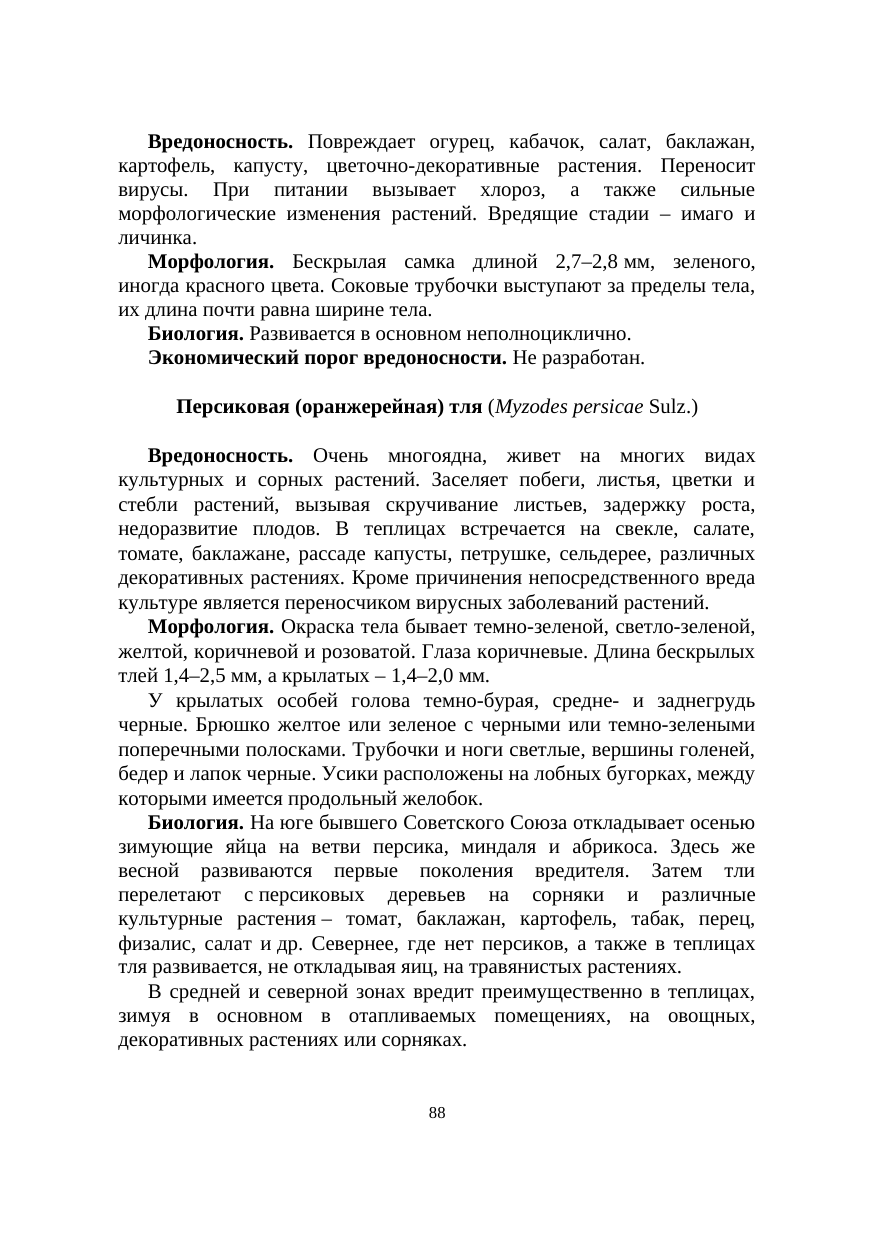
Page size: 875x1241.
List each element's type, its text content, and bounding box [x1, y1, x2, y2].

text У крылатых особей голова темно-бурая, средне- и заднегрудь черные. Брюшко желтое или зеленое с черными или темно-зелеными поперечными полосками. Трубочки и ноги светлые, вершины голеней, бедер и лапок черные. Усики расположены на лобных бугорках, между которыми имеется продольный желобок. [118, 688, 756, 810]
text Вредоносность. Повреждает огурец, кабачок, салат, баклажан, картофель, капусту, цветочно-декоративные растения. Переносит вирусы. При питании вызывает хлороз, а также сильные морфологические изменения растений. Вредящие стадии – имаго и личинка. [118, 130, 756, 249]
text Морфология. Окраска тела бывает темно-зеленой, светло-зеленой, желтой, коричневой и розоватой. Глаза коричневые. Длина бескрылых тлей 1,4–2,5 мм, а крылатых – 1,4–2,0 мм. [118, 614, 756, 687]
text Экономический порог вредоносности. Не разработан. [118, 345, 756, 369]
text Морфология. Бескрылая самка длиной 2,7–2,8 мм, зеленого, иногда красного цвета. Соковые трубочки выступают за пределы тела, их длина почти равна ширине тела. [118, 249, 756, 321]
text Биология. Развивается в основном неполноциклично. [118, 321, 756, 344]
text Биология. На юге бывшего Советского Союза откладывает осенью зимующие яйца на ветви персика, миндаля и абрикоса. Здесь же весной развиваются первые поколения вредителя. Затем тли перелетают с персиковых деревьев на сорняки и различные культурные растения – томат, баклажан, картофель, табак, перец, физалис, салат и др. Севернее, где нет персиков, а также в теплицах тля развивается, не откладывая яиц, на травянистых растениях. [118, 810, 756, 978]
text В средней и северной зонах вредит преимущественно в теплицах, зимуя в основном в отапливаемых помещениях, на овощных, декоративных растениях или сорняках. [118, 978, 756, 1051]
text Персиковая (оранжерейная) тля (Myzodes persicae Sulz.) [118, 394, 756, 418]
text Вредоносность. Очень многоядна, живет на многих видах культурных и сорных растений. Заселяет побеги, листья, цветки и стебли растений, вызывая скручивание листьев, задержку роста, недоразвитие плодов. В теплицах встречается на свекле, салате, томате, баклажане, рассаде капусты, петрушке, сельдерее, различных декоративных растениях. Кроме причинения непосредственного вреда культуре является переносчиком вирусных заболеваний растений. [118, 443, 756, 614]
